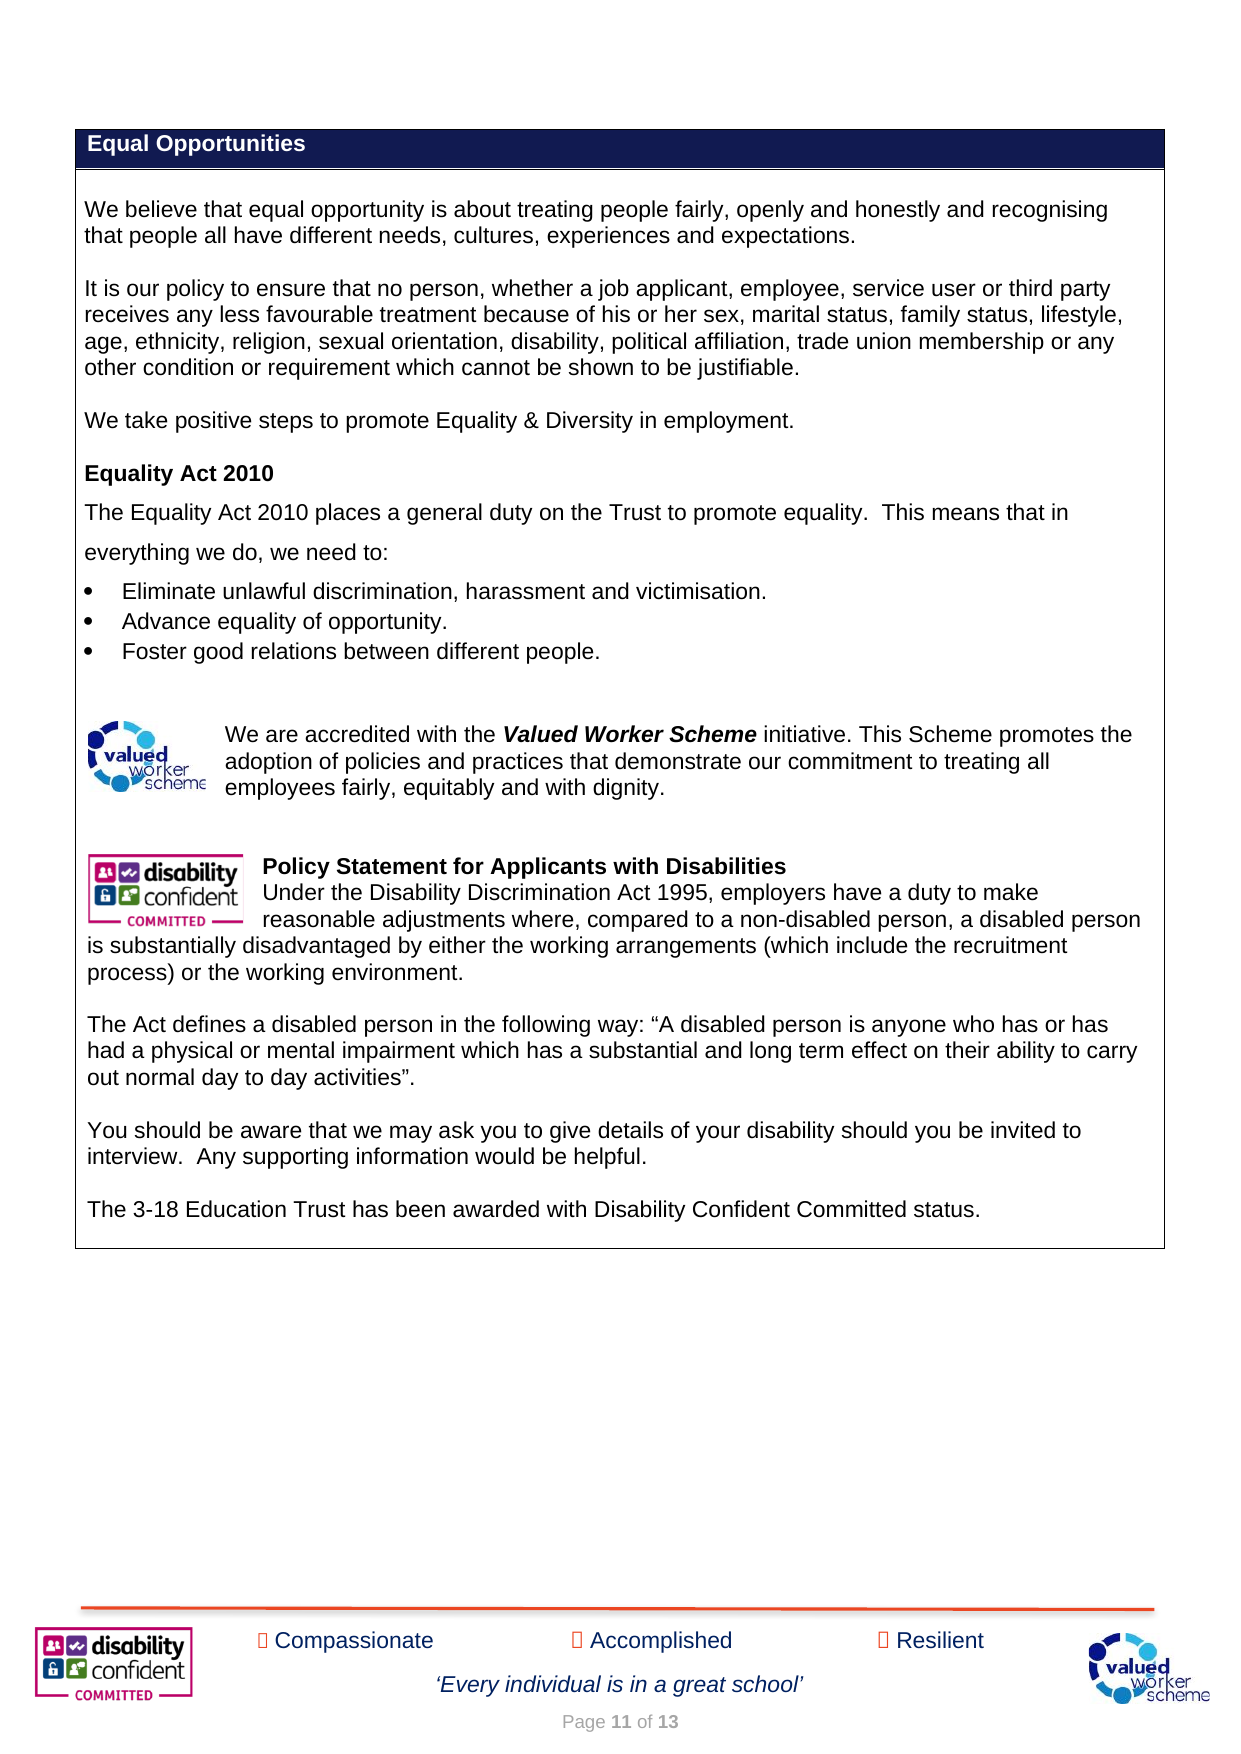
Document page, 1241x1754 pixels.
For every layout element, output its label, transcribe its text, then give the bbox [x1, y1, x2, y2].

table_cell We believe that equal opportunity is about treating people fairly, openly and honestly and recognising that people all have different needs, cultures, experiences and expectations. It is our policy to ensure that no person, whether a job applicant, employee, service user or third party receives any less favourable treatment because of his or her sex, marital status, family status, lifestyle, age, ethnicity, religion, sexual orientation, disability, political affiliation, trade union membership or any other condition or requirement which cannot be shown to be justifiable. We take positive steps to promote Equality & Diversity in employment. Equality Act 2010 The Equality Act 2010 places a general duty on the Trust to promote equality. This means that in everything we do, we need to: Eliminate unlawful discrimination, harassment and victimisation. Advance equality of opportunity. Foster good relations between different people. We are accredited with the Valued Worker Scheme initiative. This Scheme promotes the adoption of policies and practices that demonstrate our commitment to treating all employees fairly, equitably and with dignity. Policy Statement for Applicants with Disabilities Under the Disability Discrimination Act 1995, employers have a duty to make reasonable adjustments where, compared to a non-disabled person, a disabled person is substantially disadvantaged by either the working arrangements (which include the recruitment process) or the working environment. The Act defines a disabled person in the following way: “A disabled person is anyone who has or has had a physical or mental impairment which has a substantial and long term effect on their ability to carry out normal day to day activities”. You should be aware that we may ask you to give details of your disability should you be invited to interview. Any supporting information would be helpful. The 3-18 Education Trust has been awarded with Disability Confident Committed status. [76, 170, 1164, 1248]
picture [86, 854, 243, 926]
table_header Equal Opportunities [76, 130, 1164, 168]
picture [86, 721, 206, 791]
picture [1088, 1633, 1210, 1704]
picture [34, 1627, 193, 1704]
